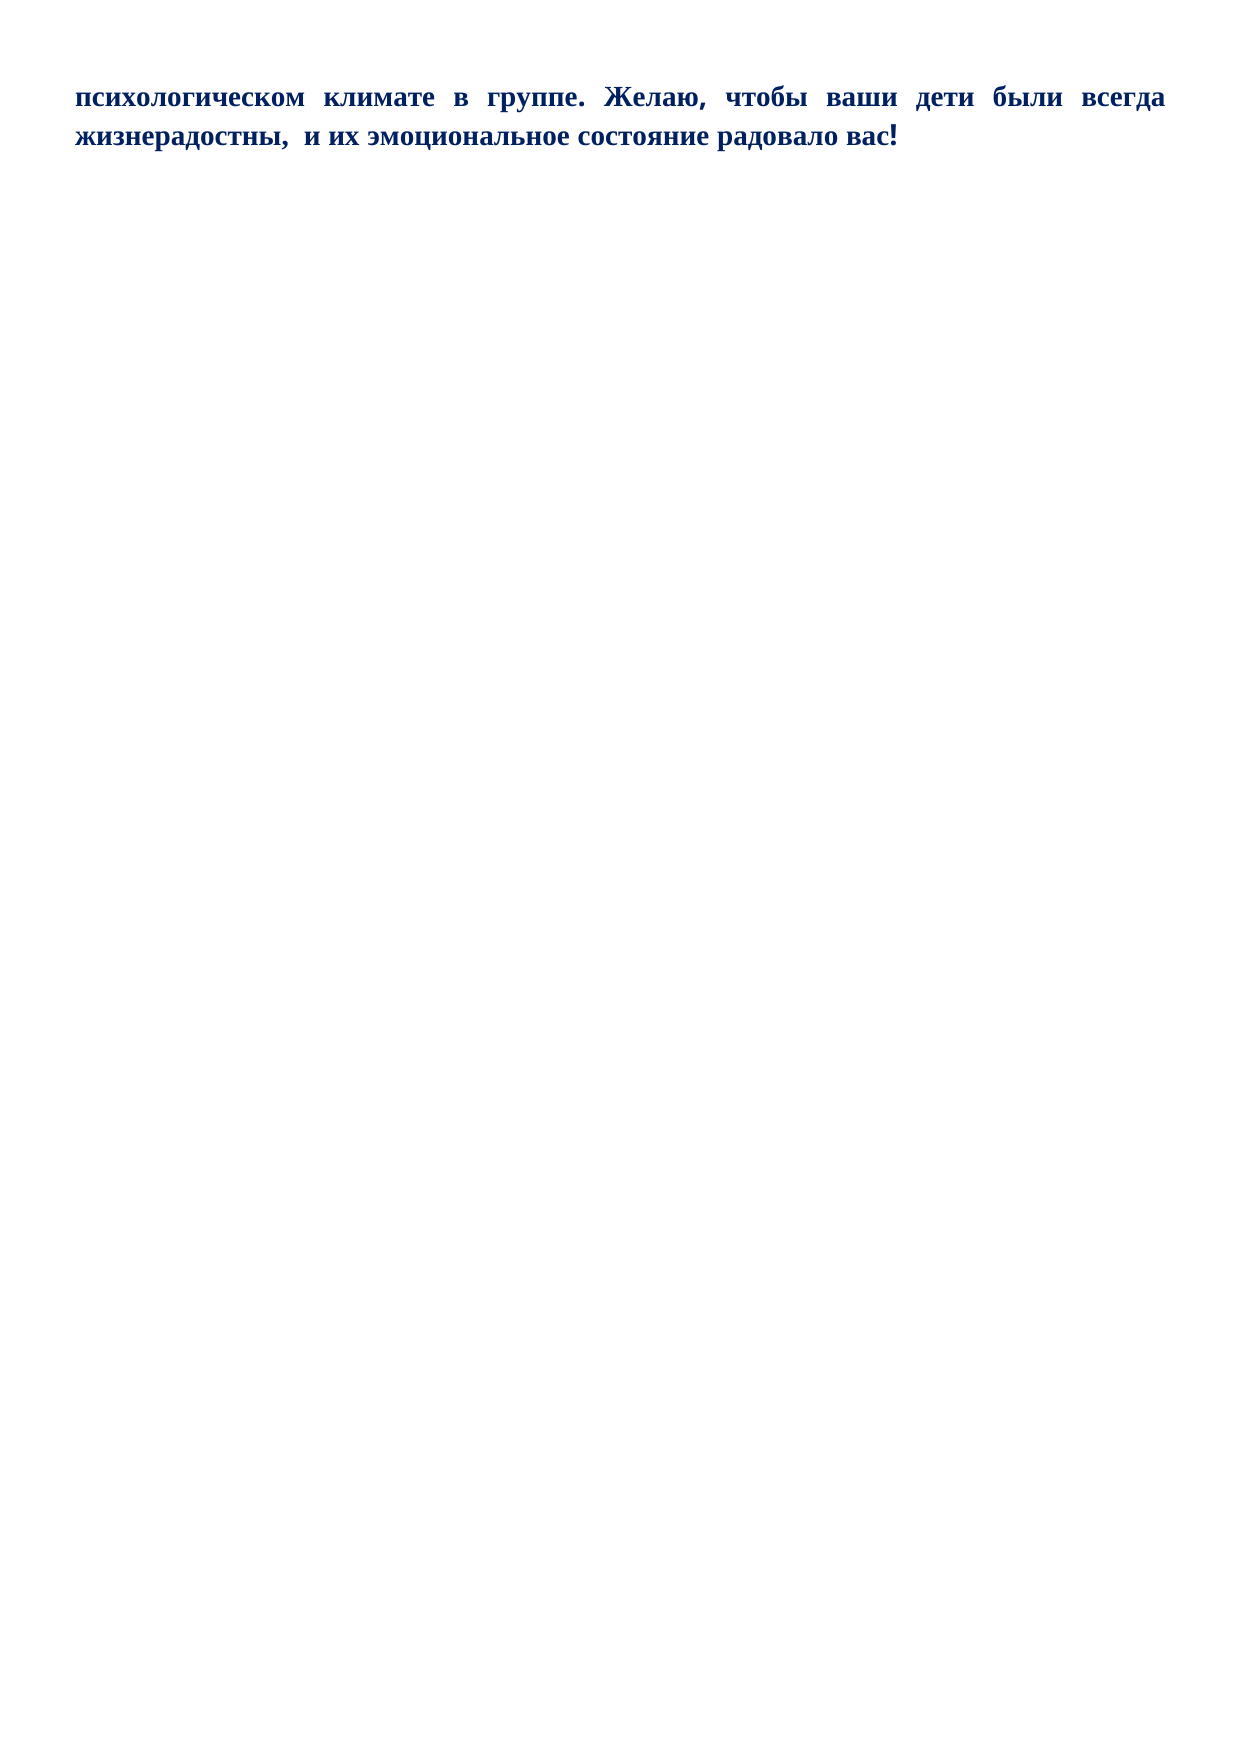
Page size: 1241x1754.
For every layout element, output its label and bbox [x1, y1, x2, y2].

text [75, 75, 1165, 154]
